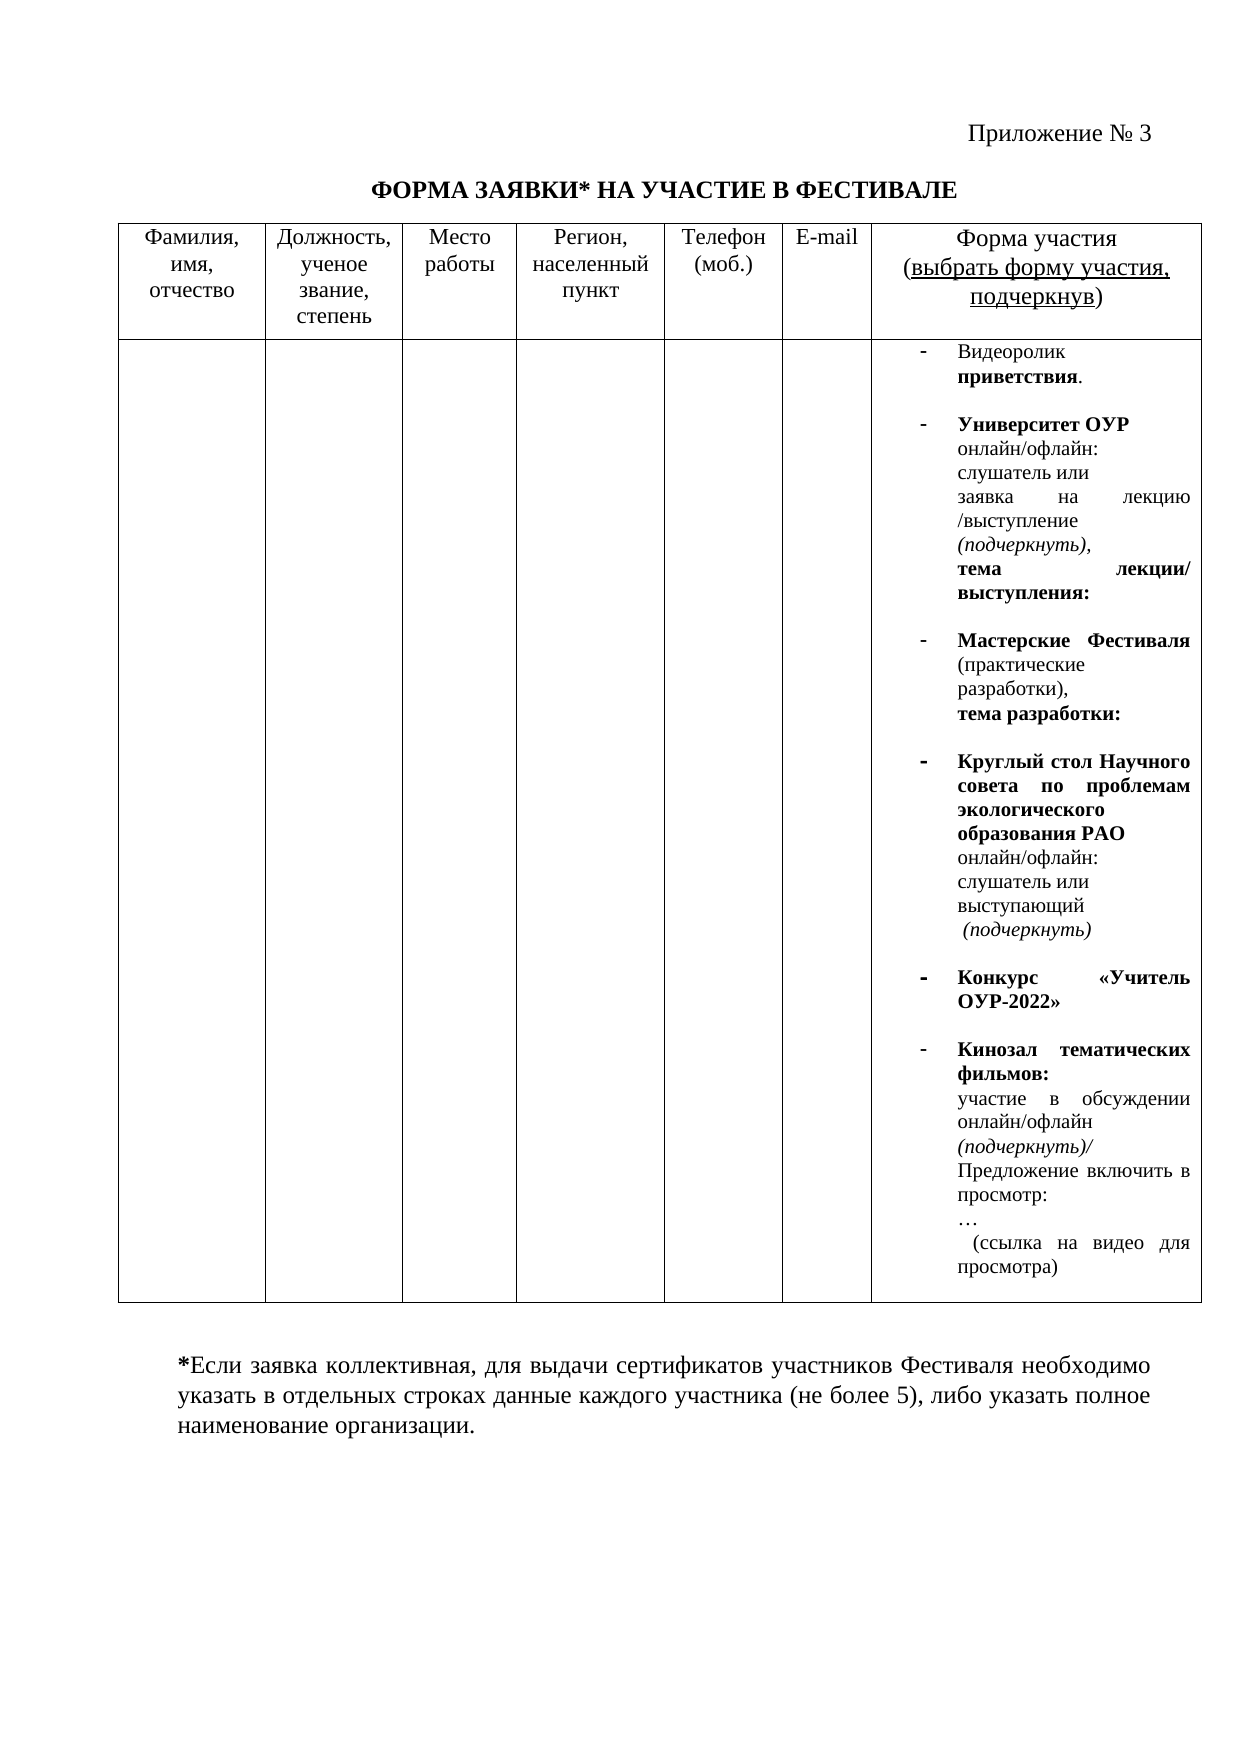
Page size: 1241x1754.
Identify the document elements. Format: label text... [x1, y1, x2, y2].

table_cell [517, 340, 664, 1302]
table_cell [266, 340, 402, 1302]
table_cell [119, 340, 265, 1302]
table_header Телефон (моб.) [665, 224, 782, 338]
table_cell [665, 340, 782, 1302]
table_header Должность, ученое звание, степень [266, 224, 402, 338]
text *Если заявка коллективная, для выдачи сертификатов участников Фестиваля необходимо указать в отдельных строках данные каждого участника (не более 5), либо указать полное наименование организации. [177, 1350, 1152, 1439]
table_header Форма участия (выбрать форму участия, подчеркнув) [872, 224, 1201, 338]
table_cell [783, 340, 871, 1302]
table_header Место работы [403, 224, 516, 338]
text ФОРМА ЗАЯВКИ* НА УЧАСТИЕ В ФЕСТИВАЛЕ [177, 176, 1152, 204]
table_cell [403, 340, 516, 1302]
table_cell Видеоролик приветствия. Университет ОУР онлайн/офлайн: слушатель или заявка на лекцию /выступление (подчеркнуть), тема лекции/ выступления: Мастерские Фестиваля (практические разработки), тема разработки: Круглый стол Научного совета по проблемам экологического образования РАО онлайн/офлайн: слушатель или выступающий (подчеркнуть) Конкурс «Учитель ОУР-2022» Кинозал тематических фильмов: участие в обсуждении онлайн/офлайн (подчеркнуть)/ Предложение включить в просмотр: … (ссылка на видео для просмотра) [872, 340, 1201, 1302]
table_header E-mail [783, 224, 871, 338]
table_header Фамилия, имя, отчество [119, 224, 265, 338]
table_header Регион, населенный пункт [517, 224, 664, 338]
text Приложение № 3 [177, 118, 1152, 147]
